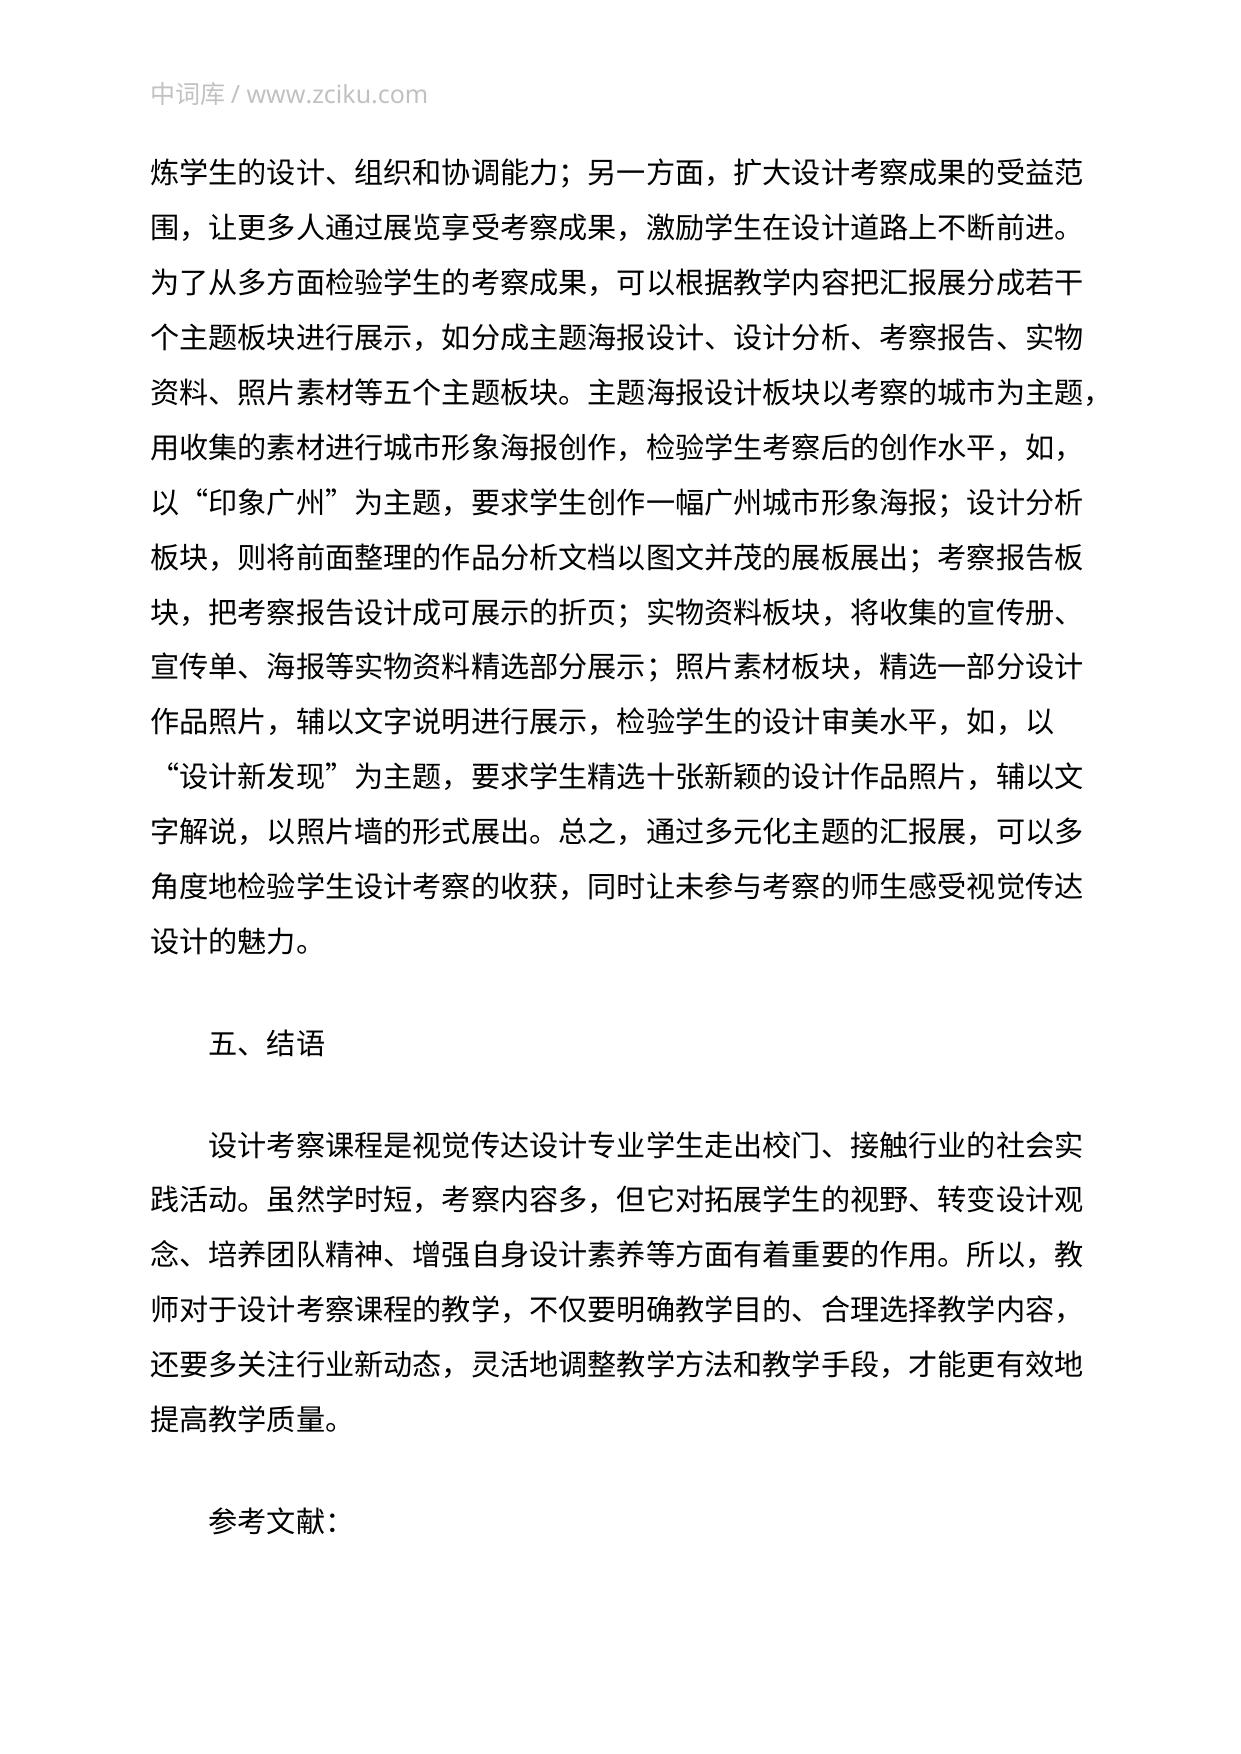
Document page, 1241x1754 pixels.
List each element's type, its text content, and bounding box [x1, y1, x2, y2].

text 五、结语 [150, 1020, 1090, 1063]
text 设计考察课程是视觉传达设计专业学生走出校门、接触行业的社会实践活动。虽然学时短，考察内容多，但它对拓展学生的视野、转变设计观念、培养团队精神、增强自身设计素养等方面有着重要的作用。所以，教师对于设计考察课程的教学，不仅要明确教学目的、合理选择教学内容，还要多关注行业新动态，灵活地调整教学方法和教学手段，才能更有效地提高教学质量。 [150, 1122, 1090, 1439]
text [150, 150, 1090, 961]
text 参考文献： [150, 1498, 1090, 1541]
